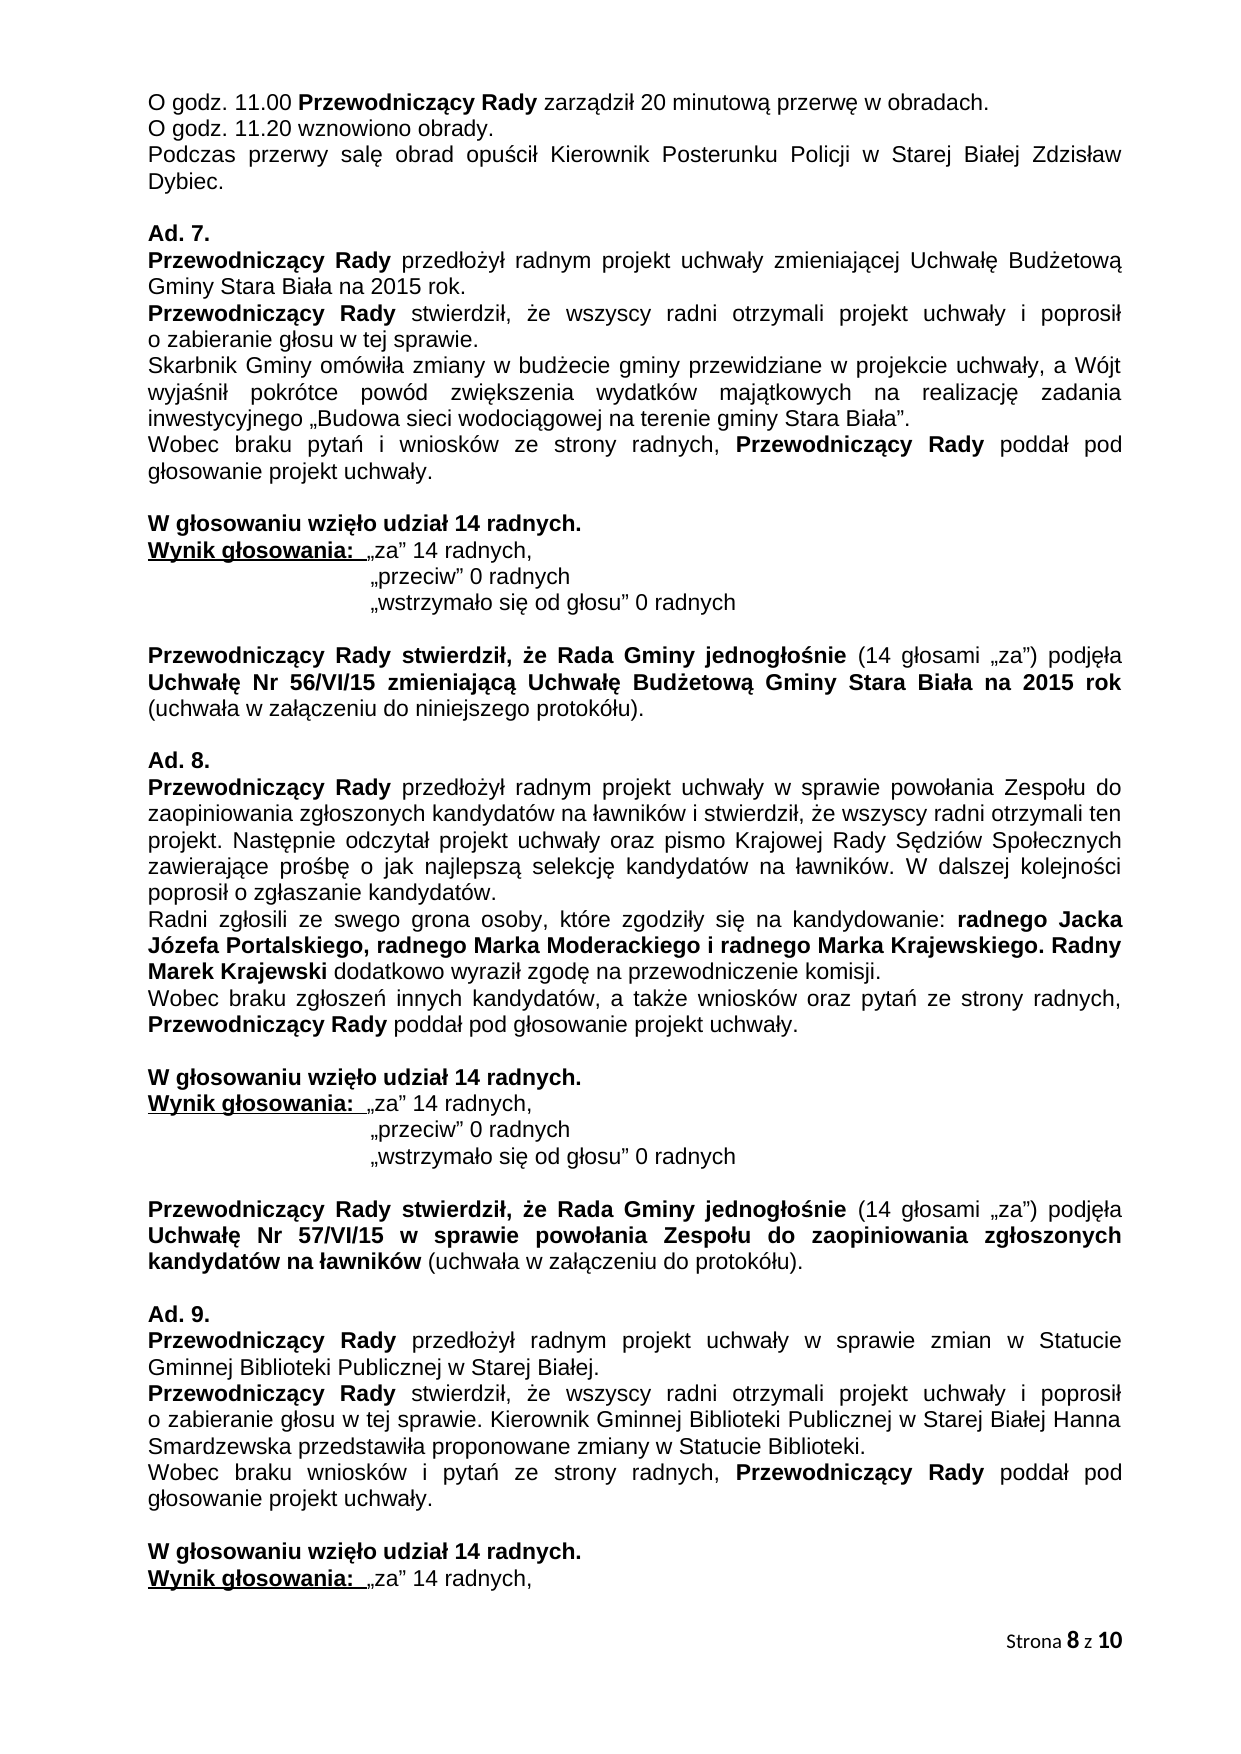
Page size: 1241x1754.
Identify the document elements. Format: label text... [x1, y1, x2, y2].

list O godz. 11.00 Przewodniczący Rady zarządził 20 minutową przerwę w obradach. [148, 89, 1122, 115]
list Przewodniczący Rady stwierdził, że wszyscy radni otrzymali projekt uchwały i poprosił o zabieranie głosu w tej sprawie. Kierownik Gminnej Biblioteki Publicznej w Starej Białej Hanna Smardzewska przedstawiła proponowane zmiany w Statucie Biblioteki. [148, 1380, 1122, 1459]
text Ad. 7. [148, 220, 1122, 247]
list Wobec braku pytań i wniosków ze strony radnych, Przewodniczący Rady poddał pod głosowanie projekt uchwały. [148, 431, 1122, 484]
text Wynik głosowania: „za” 14 radnych, [148, 1564, 1122, 1591]
list O godz. 11.20 wznowiono obrady. [148, 115, 1122, 141]
text „przeciw” 0 radnych [148, 563, 1122, 589]
text Przewodniczący Rady stwierdził, że Rada Gminy jednogłośnie (14 głosami „za”) podjęła Uchwałę Nr 57/VI/15 w sprawie powołania Zespołu do zaopiniowania zgłoszonych kandydatów na ławników (uchwała w załączeniu do protokółu). [148, 1196, 1122, 1274]
list Przewodniczący Rady przedłożył radnym projekt uchwały w sprawie zmian w Statucie Gminnej Biblioteki Publicznej w Starej Białej. [148, 1327, 1122, 1380]
text Wynik głosowania: „za” 14 radnych, [148, 1090, 1122, 1116]
list Radni zgłosili ze swego grona osoby, które zgodziły się na kandydowanie: radnego Jacka Józefa Portalskiego, radnego Marka Moderackiego i radnego Marka Krajewskiego. Radny Marek Krajewski dodatkowo wyraził zgodę na przewodniczenie komisji. [148, 906, 1122, 985]
text Ad. 9. [148, 1301, 1122, 1327]
list Przewodniczący Rady stwierdził, że Rada Gminy jednogłośnie (14 głosami „za”) podjęła Uchwałę Nr 56/VI/15 zmieniającą Uchwałę Budżetową Gminy Stara Biała na 2015 rok (uchwała w załączeniu do niniejszego protokółu). [148, 642, 1122, 721]
text W głosowaniu wzięło udział 14 radnych. [148, 510, 1122, 537]
text Przewodniczący Rady przedłożył radnym projekt uchwały w sprawie powołania Zespołu do zaopiniowania zgłoszonych kandydatów na ławników i stwierdził, że wszyscy radni otrzymali ten projekt. Następnie odczytał projekt uchwały oraz pismo Krajowej Rady Sędziów Społecznych zawierające prośbę o jak najlepszą selekcję kandydatów na ławników. W dalszej kolejności poprosił o zgłaszanie kandydatów. [148, 774, 1122, 906]
list Wobec braku wniosków i pytań ze strony radnych, Przewodniczący Rady poddał pod głosowanie projekt uchwały. [148, 1459, 1122, 1512]
text W głosowaniu wzięło udział 14 radnych. [148, 1538, 1122, 1564]
text Wynik głosowania: „za” 14 radnych, [148, 537, 1122, 563]
list Przewodniczący Rady przedłożył radnym projekt uchwały zmieniającej Uchwałę Budżetową Gminy Stara Biała na 2015 rok. [148, 247, 1122, 299]
text W głosowaniu wzięło udział 14 radnych. [148, 1064, 1122, 1090]
text „wstrzymało się od głosu” 0 radnych [148, 1143, 1122, 1169]
list Podczas przerwy salę obrad opuścił Kierownik Posterunku Policji w Starej Białej Zdzisław Dybiec. [148, 141, 1122, 194]
text Ad. 8. [148, 747, 1122, 774]
list Przewodniczący Rady stwierdził, że wszyscy radni otrzymali projekt uchwały i poprosił o zabieranie głosu w tej sprawie. [148, 299, 1122, 352]
text „wstrzymało się od głosu” 0 radnych [148, 589, 1122, 616]
list Wobec braku zgłoszeń innych kandydatów, a także wniosków oraz pytań ze strony radnych, Przewodniczący Rady poddał pod głosowanie projekt uchwały. [148, 985, 1122, 1037]
list Skarbnik Gminy omówiła zmiany w budżecie gminy przewidziane w projekcie uchwały, a Wójt wyjaśnił pokrótce powód zwiększenia wydatków majątkowych na realizację zadania inwestycyjnego „Budowa sieci wodociągowej na terenie gminy Stara Biała”. [148, 352, 1122, 431]
text „przeciw” 0 radnych [148, 1116, 1122, 1143]
